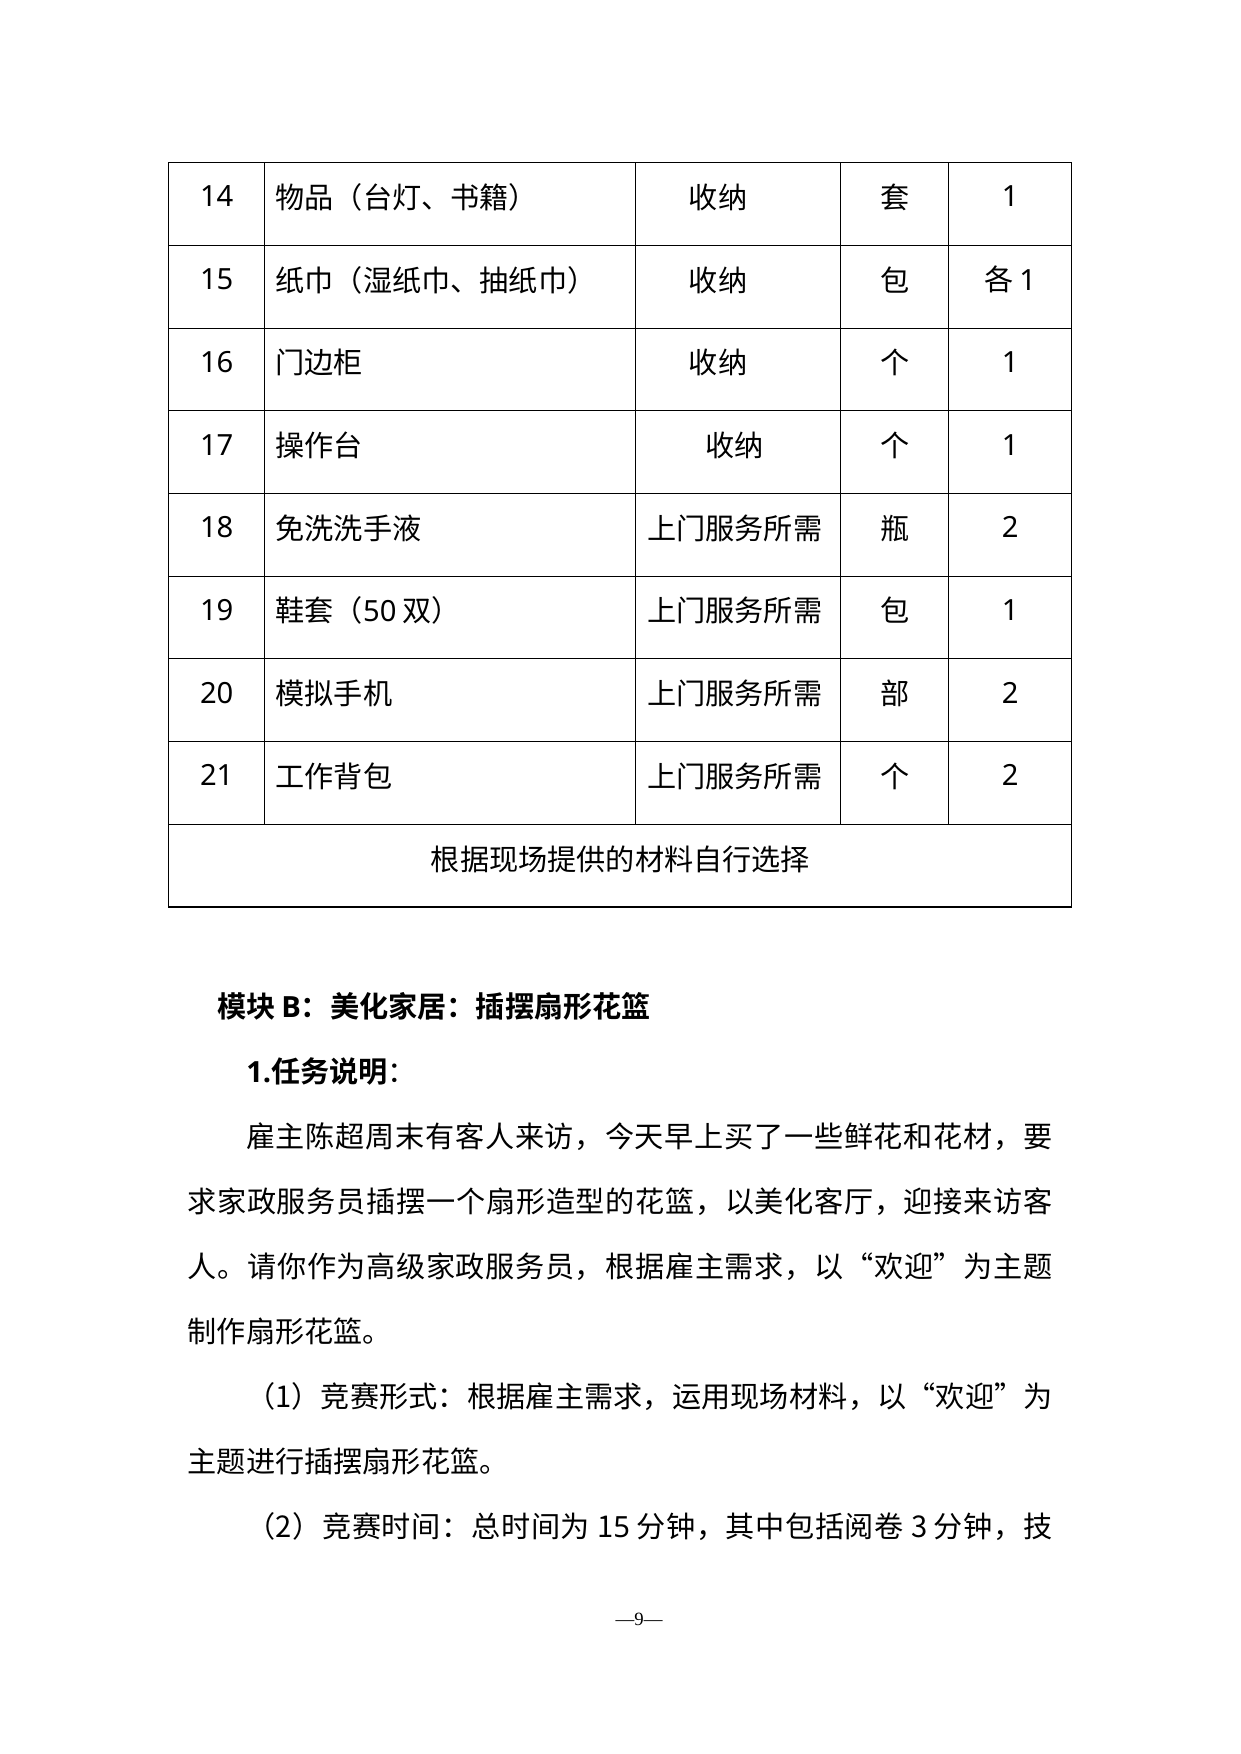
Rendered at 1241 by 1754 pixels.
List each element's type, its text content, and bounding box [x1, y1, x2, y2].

table_cell 1 [949, 577, 1071, 658]
table_cell 各1 [949, 246, 1071, 327]
table_cell 17 [169, 411, 264, 493]
table_cell 2 [949, 742, 1071, 824]
table_cell 16 [169, 329, 264, 410]
table_cell 个 [841, 411, 948, 493]
table_cell 2 [949, 659, 1071, 741]
table_cell 纸巾（湿纸巾、抽纸巾） [265, 246, 635, 327]
table_cell 包 [841, 246, 948, 327]
table_cell 15 [169, 246, 264, 327]
table_cell 免洗洗手液 [265, 494, 635, 576]
table_cell 收纳 [636, 411, 840, 493]
list 1.任务说明： [187, 1037, 1053, 1102]
table_cell 收纳 [636, 246, 840, 327]
table_cell 上门服务所需 [636, 577, 840, 658]
table_cell 上门服务所需 [636, 494, 840, 576]
table_cell 14 [169, 163, 264, 245]
table_cell 工作背包 [265, 742, 635, 824]
table_cell 收纳 [636, 163, 840, 245]
table_cell 21 [169, 742, 264, 824]
table_cell 1 [949, 163, 1071, 245]
table_cell 20 [169, 659, 264, 741]
table_cell 收纳 [636, 329, 840, 410]
table_cell 上门服务所需 [636, 659, 840, 741]
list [187, 1492, 1053, 1557]
table_cell 操作台 [265, 411, 635, 493]
table_cell 瓶 [841, 494, 948, 576]
table_cell 部 [841, 659, 948, 741]
table_cell 1 [949, 411, 1071, 493]
table_cell 根据现场提供的材料自行选择 [169, 825, 1071, 906]
table_cell 物品（台灯、书籍） [265, 163, 635, 245]
table_cell 1 [949, 329, 1071, 410]
table_cell 门边柜 [265, 329, 635, 410]
table_cell 18 [169, 494, 264, 576]
table_cell 套 [841, 163, 948, 245]
table_cell 2 [949, 494, 1071, 576]
table_cell 上门服务所需 [636, 742, 840, 824]
table_cell 19 [169, 577, 264, 658]
table_cell 个 [841, 329, 948, 410]
list （1）竞赛形式：根据雇主需求，运用现场材料，以“欢迎”为主题进行插摆扇形花篮。 [187, 1362, 1053, 1492]
table_cell 包 [841, 577, 948, 658]
text 模块B：美化家居：插摆扇形花篮 [187, 972, 1053, 1037]
table_cell 个 [841, 742, 948, 824]
list 雇主陈超周末有客人来访，今天早上买了一些鲜花和花材，要求家政服务员插摆一个扇形造型的花篮，以美化客厅，迎接来访客人。请你作为高级家政服务员，根据雇主需求，以“欢迎”为主题制作扇形花篮。 [187, 1102, 1053, 1362]
table_cell 鞋套（50双） [265, 577, 635, 658]
table_cell 模拟手机 [265, 659, 635, 741]
